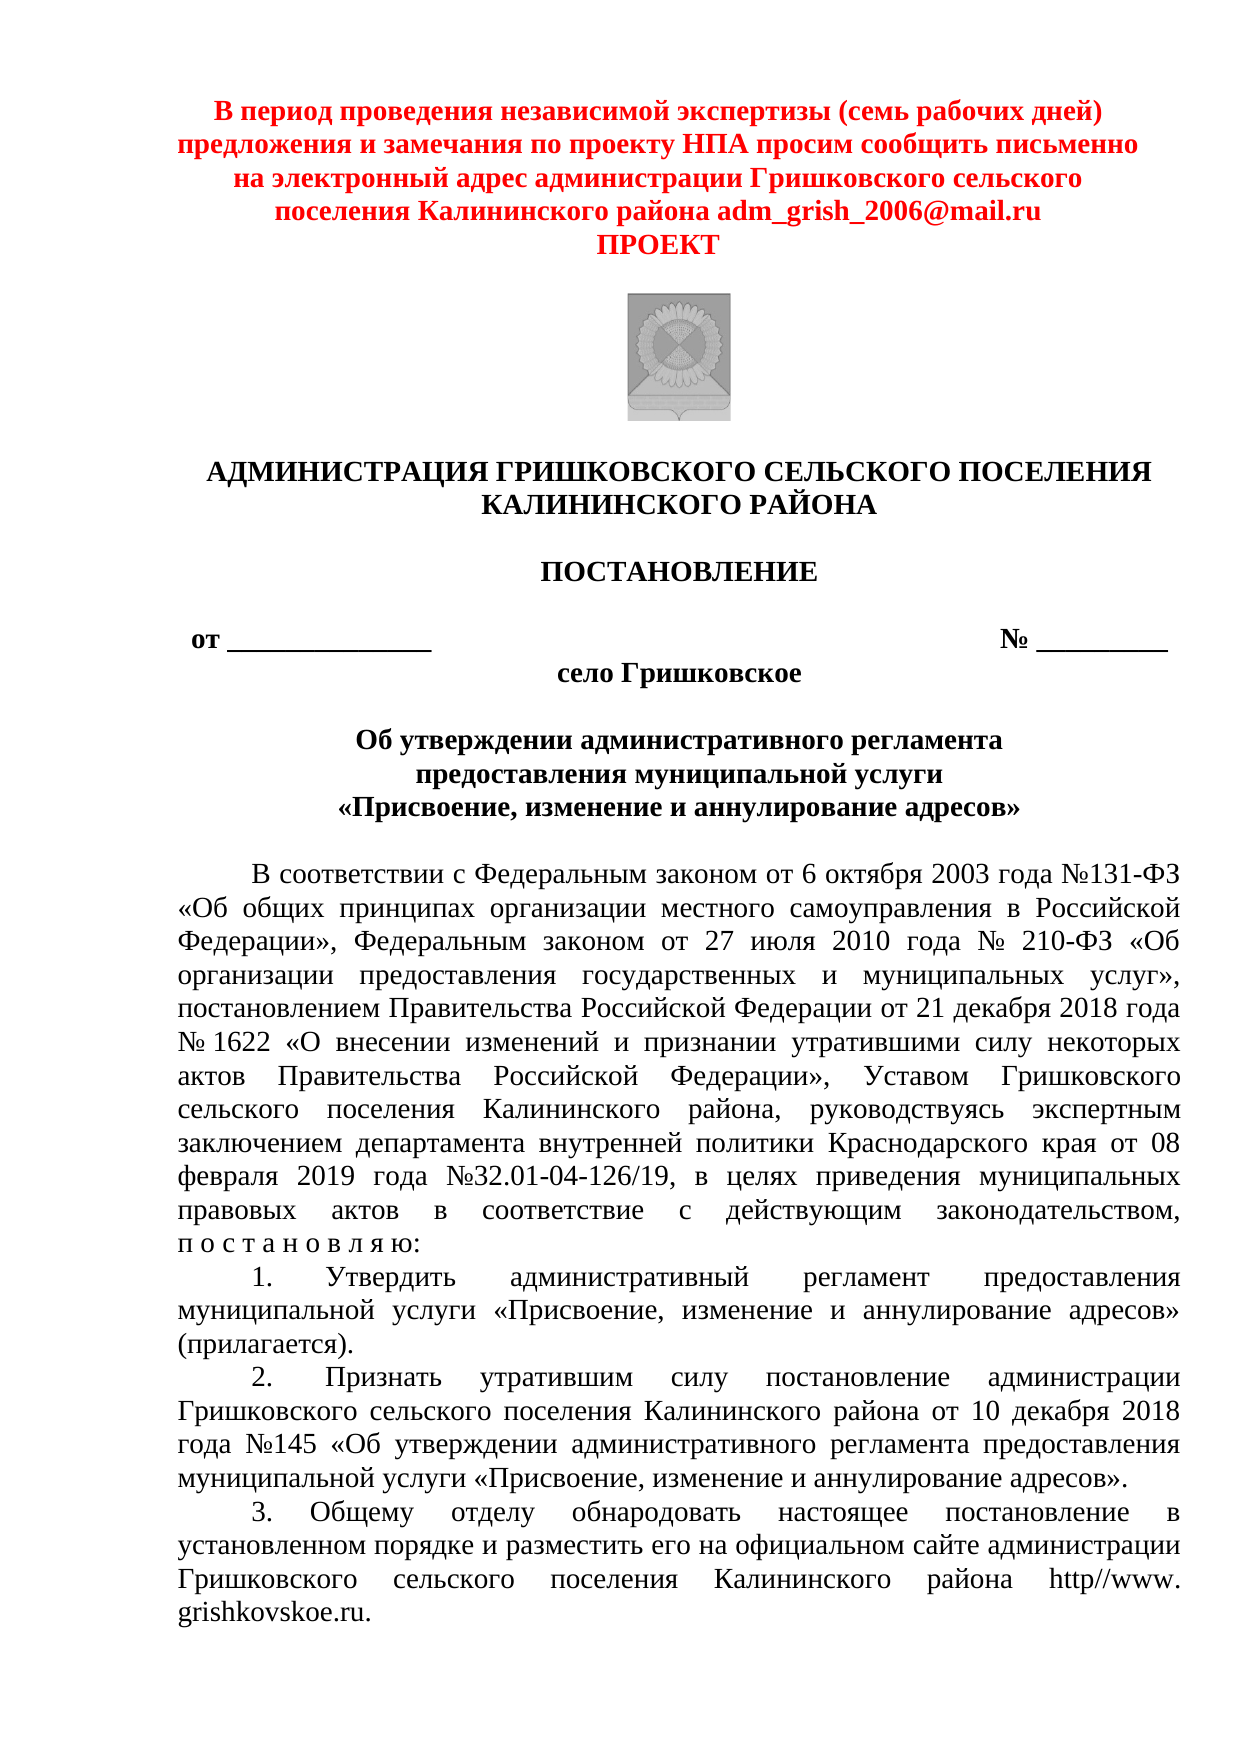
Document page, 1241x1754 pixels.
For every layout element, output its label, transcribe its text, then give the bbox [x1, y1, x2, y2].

picture [627, 293, 731, 421]
table_header В период проведения независимой экспертизы (семь рабочих дней) предложения и замечания по проекту НПА просим сообщить письменно на электронный адрес администрации Гришковского сельского поселения Калининского района adm_grish_2006@mail.ru [155, 93, 1161, 227]
text АДМИНИСТРАЦИЯ ГРИШКОВСКОГО СЕЛЬСКОГО ПОСЕЛЕНИЯ КАЛИНИНСКОГО РАЙОНА [177, 454, 1181, 521]
text предоставления муниципальной услуги [177, 756, 1181, 789]
text 3. Общему отделу обнародовать настоящее постановление в установленном порядке и разместить его на официальном сайте администрации Гришковского сельского поселения Калининского района http//www. grishkovskoe.ru. [177, 1494, 1181, 1628]
text «Присвоение, изменение и аннулирование адресов» [177, 789, 1181, 823]
list В соответствии с Федеральным законом от 6 октября 2003 года №131-ФЗ «Об общих принципах организации местного самоуправления в Российской Федерации», Федеральным законом от 27 июля 2010 года № 210-ФЗ «Об организации предоставления государственных и муниципальных услуг», постановлением Правительства Российской Федерации от 21 декабря 2018 года № 1622 «О внесении изменений и признании утратившими силу некоторых актов Правительства Российской Федерации», Уставом Гришковского сельского поселения Калининского района, руководствуясь экспертным заключением департамента внутренней политики Краснодарского края от 08 февраля 2019 года №32.01-04-126/19, в целях приведения муниципальных правовых актов в соответствие с действующим законодательством, п о с т а н о в л я ю: [177, 856, 1181, 1259]
text Об утверждении административного регламента [177, 722, 1181, 756]
list Признать утратившим силу постановление администрации Гришковского сельского поселения Калининского района от 10 декабря 2018 года №145 «Об утверждении административного регламента предоставления муниципальной услуги «Присвоение, изменение и аннулирование адресов». [177, 1359, 1181, 1494]
text ПОСТАНОВЛЕНИЕ [177, 554, 1181, 588]
text от ______________ № _________ [177, 622, 1181, 655]
table_cell ПРОЕКТ [155, 227, 1161, 260]
list Утвердить административный регламент предоставления муниципальной услуги «Присвоение, изменение и аннулирование адресов» (прилагается). [177, 1259, 1181, 1359]
text село Гришковское [177, 655, 1181, 689]
